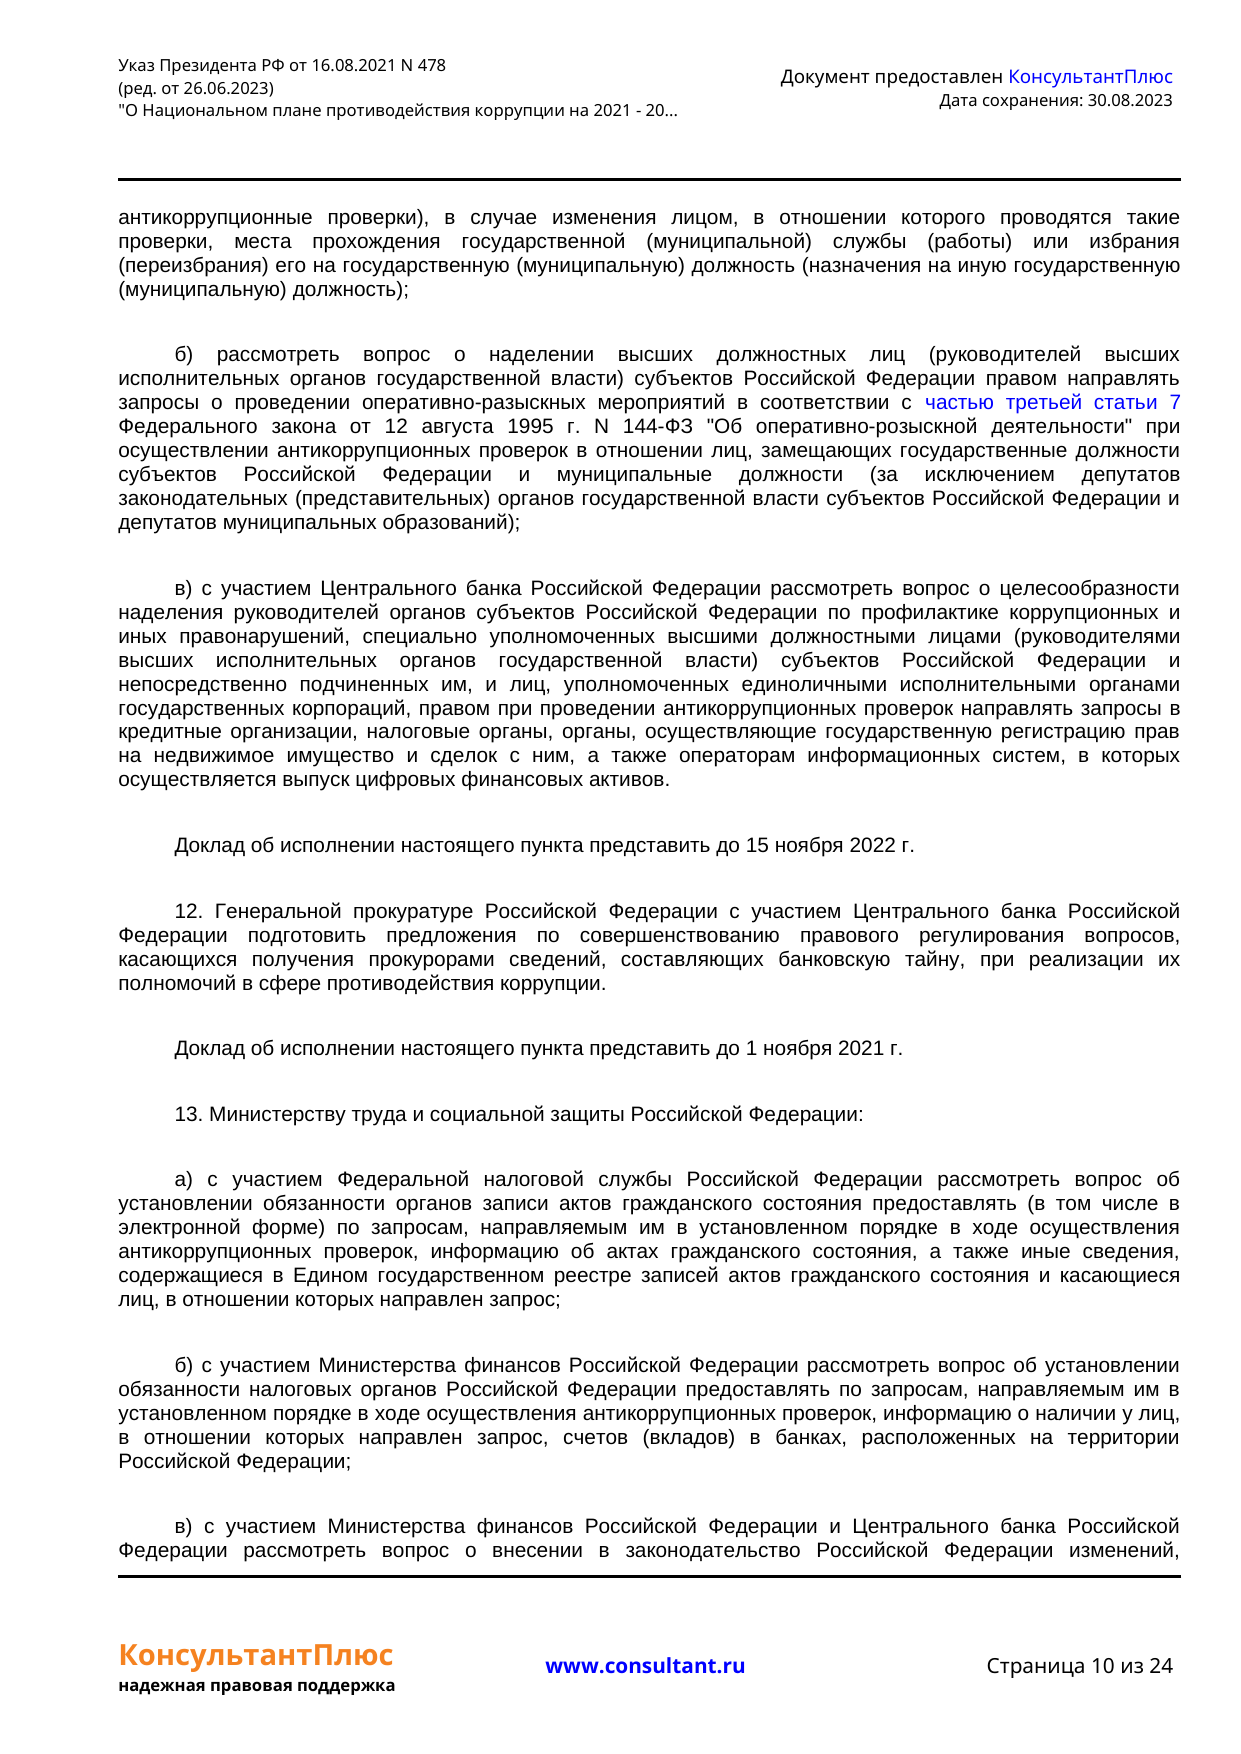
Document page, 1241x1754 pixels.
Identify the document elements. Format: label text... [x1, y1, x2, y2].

text б) с участием Министерства финансов Российской Федерации рассмотреть вопрос об установлении обязанности налоговых органов Российской Федерации предоставлять по запросам, направляемым им в установленном порядке в ходе осуществления антикоррупционных проверок, информацию о наличии у лиц, в отношении которых направлен запрос, счетов (вкладов) в банках, расположенных на территории Российской Федерации; [118, 1353, 1181, 1472]
text в) с участием Центрального банка Российской Федерации рассмотреть вопрос о целесообразности наделения руководителей органов субъектов Российской Федерации по профилактике коррупционных и иных правонарушений, специально уполномоченных высшими должностными лицами (руководителями высших исполнительных органов государственной власти) субъектов Российской Федерации и непосредственно подчиненных им, и лиц, уполномоченных единоличными исполнительными органами государственных корпораций, правом при проведении антикоррупционных проверок направлять запросы в кредитные организации, налоговые органы, органы, осуществляющие государственную регистрацию прав на недвижимое имущество и сделок с ним, а также операторам информационных систем, в которых осуществляется выпуск цифровых финансовых активов. [118, 576, 1181, 791]
text б) рассмотреть вопрос о наделении высших должностных лиц (руководителей высших исполнительных органов государственной власти) субъектов Российской Федерации правом направлять запросы о проведении оперативно-разыскных мероприятий в соответствии с частью третьей статьи 7 Федерального закона от 12 августа 1995 г. N 144-ФЗ "Об оперативно-розыскной деятельности" при осуществлении антикоррупционных проверок в отношении лиц, замещающих государственные должности субъектов Российской Федерации и муниципальные должности (за исключением депутатов законодательных (представительных) органов государственной власти субъектов Российской Федерации и депутатов муниципальных образований); [118, 342, 1181, 534]
text 12. Генеральной прокуратуре Российской Федерации с участием Центрального банка Российской Федерации подготовить предложения по совершенствованию правового регулирования вопросов, касающихся получения прокурорами сведений, составляющих банковскую тайну, при реализации их полномочий в сфере противодействия коррупции. [118, 898, 1181, 994]
text Доклад об исполнении настоящего пункта представить до 15 ноября 2022 г. [118, 833, 1181, 857]
text а) с участием Федеральной налоговой службы Российской Федерации рассмотреть вопрос об установлении обязанности органов записи актов гражданского состояния предоставлять (в том числе в электронной форме) по запросам, направляемым им в установленном порядке в ходе осуществления антикоррупционных проверок, информацию об актах гражданского состояния, а также иные сведения, содержащиеся в Едином государственном реестре записей актов гражданского состояния и касающиеся лиц, в отношении которых направлен запрос; [118, 1167, 1181, 1311]
text Доклад об исполнении настоящего пункта представить до 1 ноября 2021 г. [118, 1036, 1181, 1060]
text 13. Министерству труда и социальной защиты Российской Федерации: [118, 1102, 1181, 1126]
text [118, 1514, 1181, 1562]
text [118, 205, 1181, 301]
